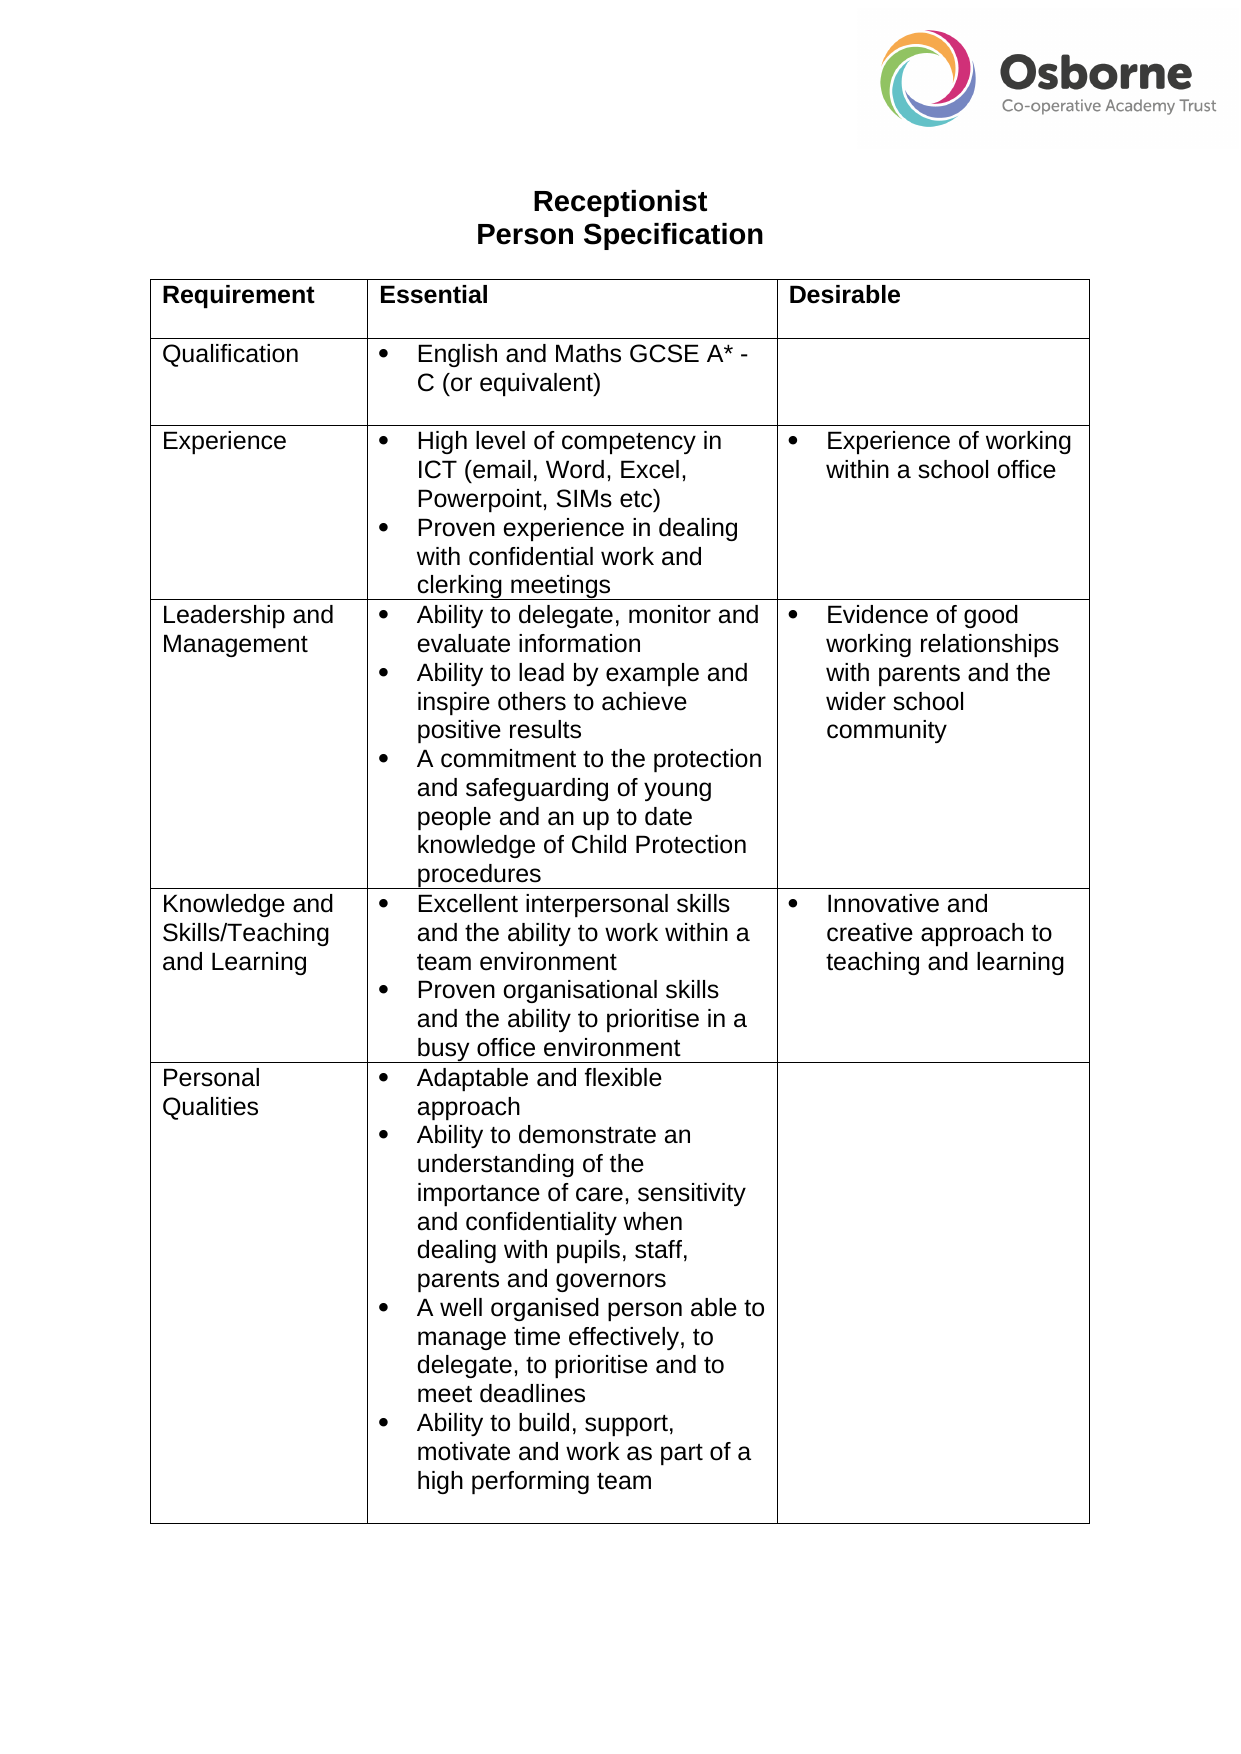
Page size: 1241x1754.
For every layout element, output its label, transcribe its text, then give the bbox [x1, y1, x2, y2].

table_cell Experience [151, 426, 367, 599]
table_cell Innovative and creative approach to teaching and learning [778, 889, 1089, 1062]
table_cell Ability to delegate, monitor and evaluate information Ability to lead by example and inspire others to achieve positive results A commitment to the protection and safeguarding of young people and an up to date knowledge of Child Protection procedures [368, 600, 777, 888]
text Person Specification [150, 217, 1090, 251]
table_cell [778, 339, 1089, 425]
picture [857, 8, 1239, 149]
table_cell Leadership and Management [151, 600, 367, 888]
table_header Essential [368, 280, 777, 338]
table_cell Qualification [151, 339, 367, 425]
table_cell English and Maths GCSE A* - C (or equivalent) [368, 339, 777, 425]
table_cell Adaptable and flexible approach Ability to demonstrate an understanding of the importance of care, sensitivity and confidentiality when dealing with pupils, staff, parents and governors A well organised person able to manage time effectively, to delegate, to prioritise and to meet deadlines Ability to build, support, motivate and work as part of a high performing team [368, 1063, 777, 1523]
table_cell [778, 1063, 1089, 1523]
table_cell Personal Qualities [151, 1063, 367, 1523]
table_cell Evidence of good working relationships with parents and the wider school community [778, 600, 1089, 888]
table_cell Knowledge and Skills/Teaching and Learning [151, 889, 367, 1062]
table_header Desirable [778, 280, 1089, 338]
table_cell High level of competency in ICT (email, Word, Excel, Powerpoint, SIMs etc) Proven experience in dealing with confidential work and clerking meetings [368, 426, 777, 599]
table_cell Experience of working within a school office [778, 426, 1089, 599]
table_header Requirement [151, 280, 367, 338]
text Receptionist [150, 183, 1090, 217]
table_cell Excellent interpersonal skills and the ability to work within a team environment Proven organisational skills and the ability to prioritise in a busy office environment [368, 889, 777, 1062]
